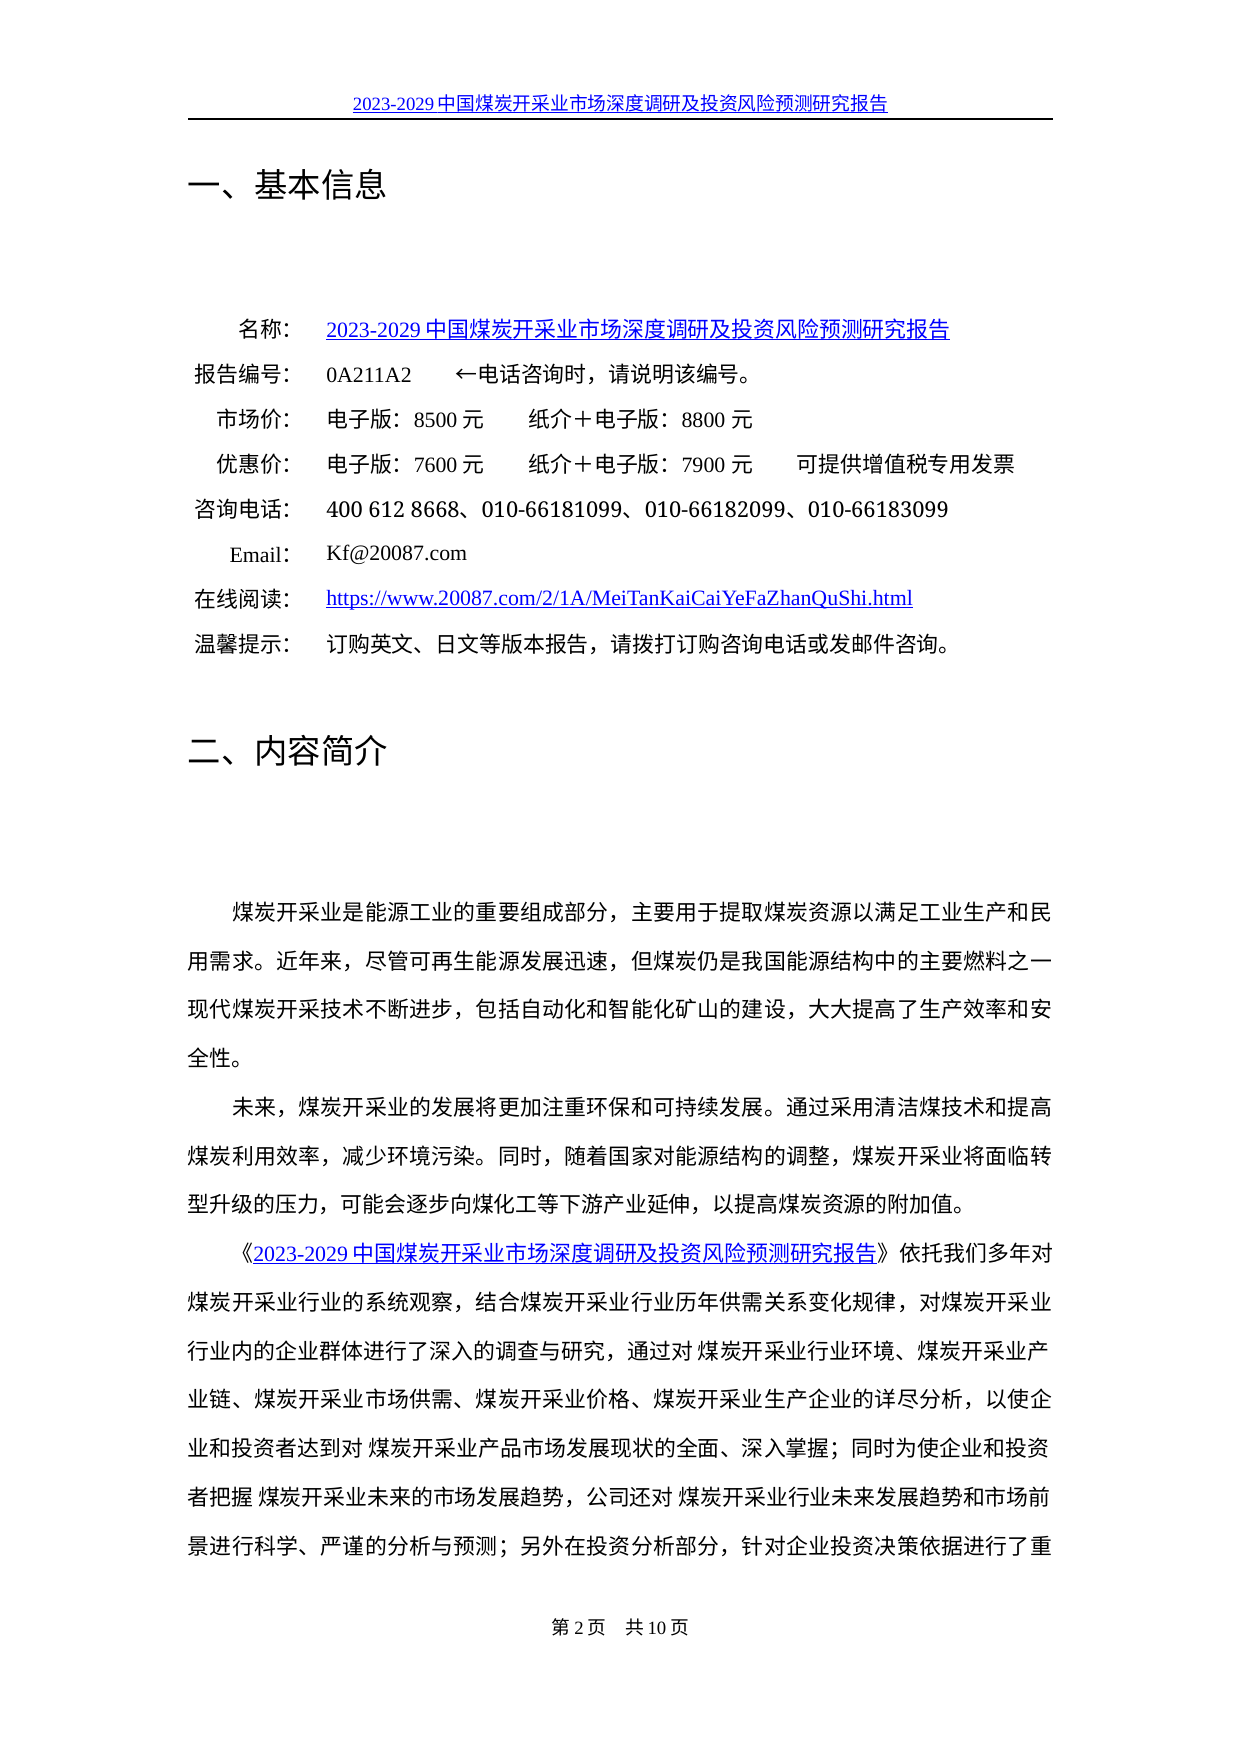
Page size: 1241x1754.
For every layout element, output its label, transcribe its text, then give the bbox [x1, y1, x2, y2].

table_header 名称： [167, 312, 315, 357]
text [187, 894, 1053, 1561]
table_cell 0A211A2 ←电话咨询时，请说明该编号。 [315, 357, 1073, 402]
table_cell 市场价： [167, 402, 315, 447]
table_cell 咨询电话： [167, 492, 315, 537]
table_header 2023-2029中国煤炭开采业市场深度调研及投资风险预测研究报告 [315, 312, 1073, 357]
table_cell 在线阅读： [167, 582, 315, 627]
table_cell Email： [167, 537, 315, 582]
title 二、内容简介 [187, 717, 1053, 782]
table_cell 订购英文、日文等版本报告，请拨打订购咨询电话或发邮件咨询。 [315, 627, 1073, 672]
table_cell 报告编号： [167, 357, 315, 402]
table_cell [315, 582, 1073, 627]
table_cell 温馨提示： [167, 627, 315, 672]
table_cell Kf@20087.com [315, 537, 1073, 582]
title 一、基本信息 [187, 150, 1053, 215]
table_cell 电子版：7600 元 纸介＋电子版：7900 元 可提供增值税专用发票 [315, 447, 1073, 492]
table_cell 电子版：8500 元 纸介＋电子版：8800 元 [315, 402, 1073, 447]
table_cell 400 612 8668、010-66181099、010-66182099、010-66183099 [315, 492, 1073, 537]
table_cell 优惠价： [167, 447, 315, 492]
